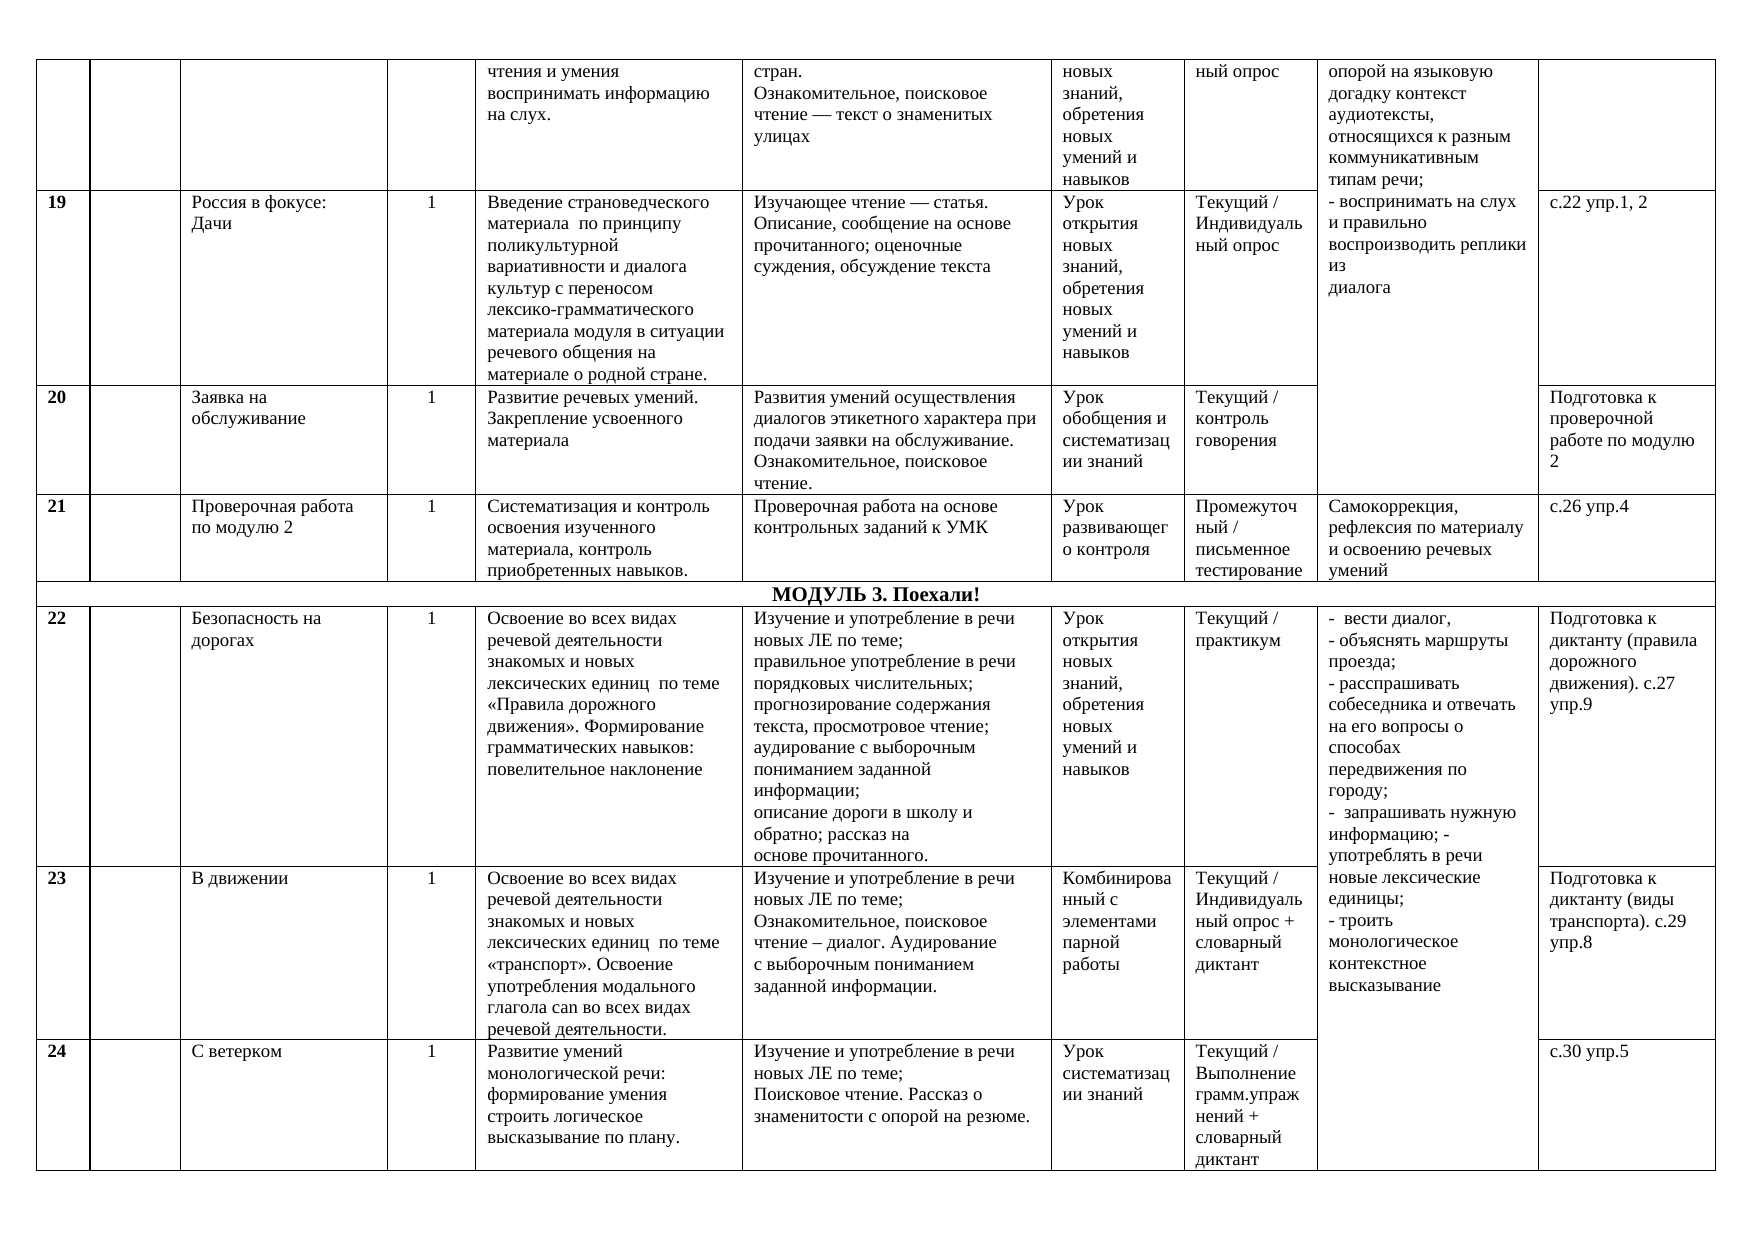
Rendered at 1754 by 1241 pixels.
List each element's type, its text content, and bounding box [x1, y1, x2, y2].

table_cell 1 [388, 607, 475, 866]
table_cell Освоение во всех видах речевой деятельности знакомых и новых лексических единиц по теме «Правила дорожного движения». Формирование грамматических навыков: повелительное наклонение [476, 607, 742, 866]
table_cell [476, 60, 742, 189]
table_cell Промежуточный / письменное тестирование [1185, 495, 1317, 581]
table_cell Освоение во всех видах речевой деятельности знакомых и новых лексических единиц по теме «транспорт». Освоение употребления модального глагола can во всех видах речевой деятельности. [476, 867, 742, 1039]
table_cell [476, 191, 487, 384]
table_cell Проверочная работа на основе контрольных заданий к УМК [743, 495, 1051, 581]
table_cell [91, 607, 180, 866]
table_cell Развитие умений монологической речи: формирование умения строить логическое высказывание по плану. [476, 1040, 742, 1169]
table_cell с.30 упр.5 [1539, 1040, 1715, 1169]
table_cell Урок открытия новых знаний, обретения новых умений и навыков [1052, 191, 1184, 384]
table_cell Подготовка к диктанту (правила дорожного движения). с.27 упр.9 [1539, 607, 1715, 866]
table_cell Изучение и употребление в речи новых ЛЕ по теме; правильное употребление в речи порядковых числительных; прогнозирование содержания текста, просмотровое чтение; аудирование с выборочным пониманием заданной информации; описание дороги в школу и обратно; рассказ на основе прочитанного. [743, 607, 1051, 866]
table_cell Безопасность на дорогах [181, 607, 387, 866]
table_cell Текущий / контроль говорения [1185, 386, 1317, 493]
table_cell Россия в фокусе: Дачи [181, 191, 387, 384]
table_cell 1 [388, 191, 475, 384]
table_cell [91, 867, 180, 1039]
table_cell с.22 упр.1, 2 [1539, 191, 1715, 384]
table_cell Текущий / практикум [1185, 607, 1317, 866]
table_cell 21 [37, 495, 89, 581]
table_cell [1539, 60, 1715, 189]
table_cell Урок развивающего контроля [1052, 495, 1184, 581]
table_cell 22 [37, 607, 89, 866]
table_cell Развития умений осуществления диалогов этикетного характера при подачи заявки на обслуживание. Ознакомительное, поисковое чтение. [743, 386, 1051, 493]
table_cell 1 [388, 60, 475, 189]
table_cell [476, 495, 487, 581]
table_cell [181, 60, 387, 189]
table_cell Комбинированный с элементами парной работы [1052, 867, 1184, 1039]
table_cell 18 [37, 60, 89, 189]
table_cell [1185, 60, 1317, 189]
table_cell Урок обобщения и систематизации знаний [1052, 386, 1184, 493]
table_cell 1 [388, 495, 475, 581]
table_cell Cамокоррекция, рефлексия по материалу и освоению речевых умений [1318, 495, 1538, 581]
table_cell Развитие речевых умений. Закрепление усвоенного материала [476, 386, 742, 493]
table_cell 1 [388, 386, 475, 493]
table_cell Изучение и употребление в речи новых ЛЕ по теме; Ознакомительное, поисковое чтение – диалог. Аудирование с выборочным пониманием заданной информации. [743, 867, 1051, 1039]
table_cell Урок систематизации знаний [1052, 1040, 1184, 1169]
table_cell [1052, 60, 1184, 189]
table_cell [91, 60, 180, 189]
table_cell 20 [37, 386, 89, 493]
table_cell 24 [37, 1040, 89, 1169]
table_cell [91, 191, 180, 384]
table_cell 19 [37, 191, 89, 384]
table_cell Текущий / Индивидуальный опрос [1185, 191, 1317, 384]
table_cell Изучающее чтение — статья. Описание, сообщение на основе прочитанного; оценочные суждения, обсуждение текста [743, 191, 1051, 384]
table_cell - вести диалог, - объяснять маршруты проезда; - расспрашивать собеседника и отвечать на его вопросы о способах передвижения по городу; - запрашивать нужную информацию; - употреблять в речи новые лексические единицы; - троить монологическое контекстное высказывание [1318, 607, 1538, 1169]
table_cell Урок открытия новых знаний, обретения новых умений и навыков [1052, 607, 1184, 866]
table_cell Изучение и употребление в речи новых ЛЕ по теме; Поисковое чтение. Рассказ о знаменитости с опорой на резюме. [743, 1040, 1051, 1169]
table_cell [91, 386, 180, 493]
table_cell 1 [388, 867, 475, 1039]
table_cell с.26 упр.4 [1539, 495, 1715, 581]
table_cell Проверочная работа по модулю 2 [181, 495, 387, 581]
table_cell Введение страноведческого материала по принципу поликультурной вариативности и диалога культур с переносом лексико-грамматического материала модуля в ситуации речевого общения на материале о родной стране. [618, 191, 742, 384]
table_cell 23 [37, 867, 89, 1039]
table_cell [91, 495, 180, 581]
table_cell Текущий / Индивидуальный опрос + словарный диктант [1185, 867, 1317, 1039]
table_cell 1 [388, 1040, 475, 1169]
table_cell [1318, 60, 1538, 493]
table_cell Систематизация и контроль освоения изученного материала, контроль приобретенных навыков. [652, 495, 742, 581]
table_cell [91, 1040, 180, 1169]
table_cell С ветерком [181, 1040, 387, 1169]
table_cell Подготовка к проверочной работе по модулю 2 [1539, 386, 1715, 493]
table_cell В движении [181, 867, 387, 1039]
table_cell МОДУЛЬ 3. Поехали! [37, 582, 1715, 606]
table_cell Текущий / Выполнение грамм.упражнений + словарный диктант [1185, 1040, 1317, 1169]
table_cell Развитие интереса учащихся к культуре и жизни англоговорящих стран. Ознакомительное, поисковое чтение — текст о знаменитых улицах [743, 60, 1051, 189]
table_cell Заявка на обслуживание [181, 386, 387, 493]
table_cell Подготовка к диктанту (виды транспорта). с.29 упр.8 [1539, 867, 1715, 1039]
